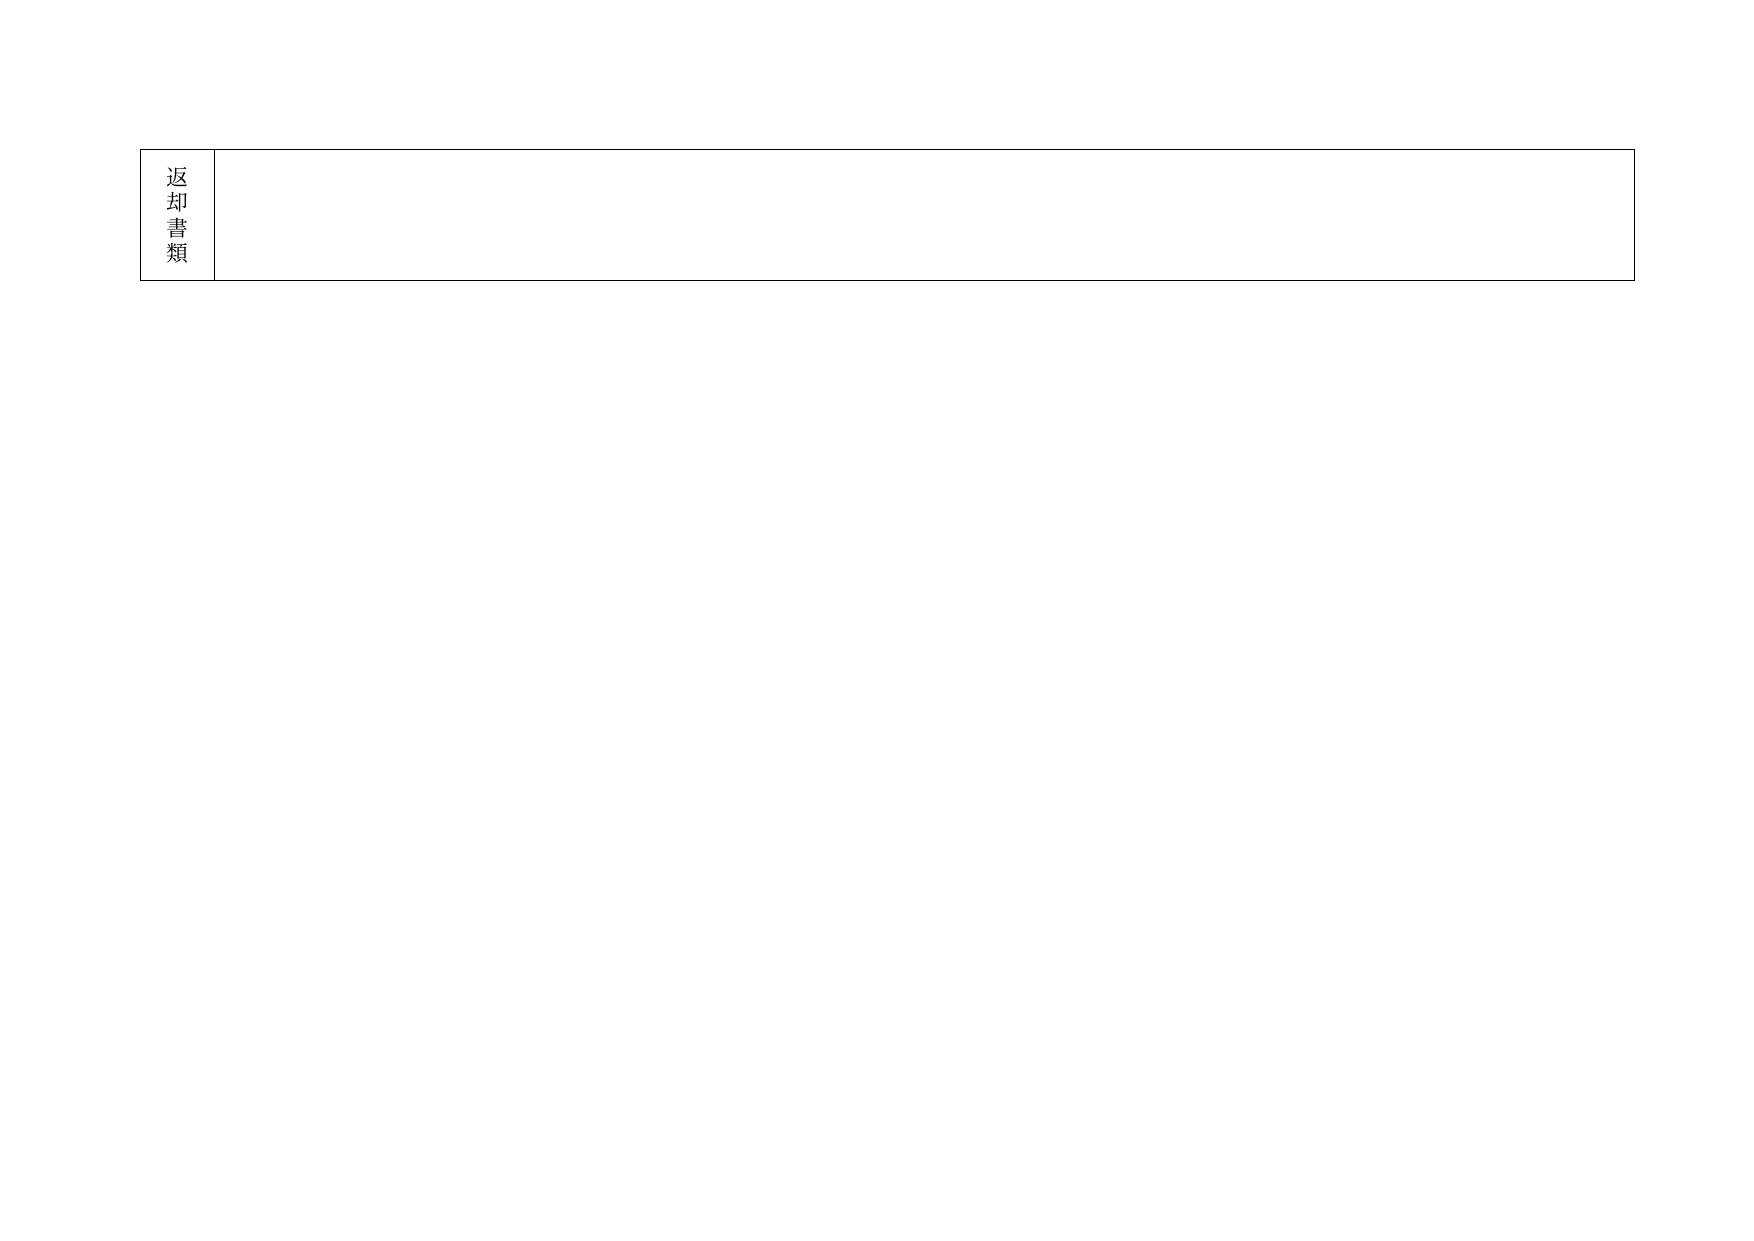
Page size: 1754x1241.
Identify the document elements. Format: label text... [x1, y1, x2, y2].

table_cell 返却書類 [141, 150, 214, 280]
table_cell [215, 150, 1634, 280]
